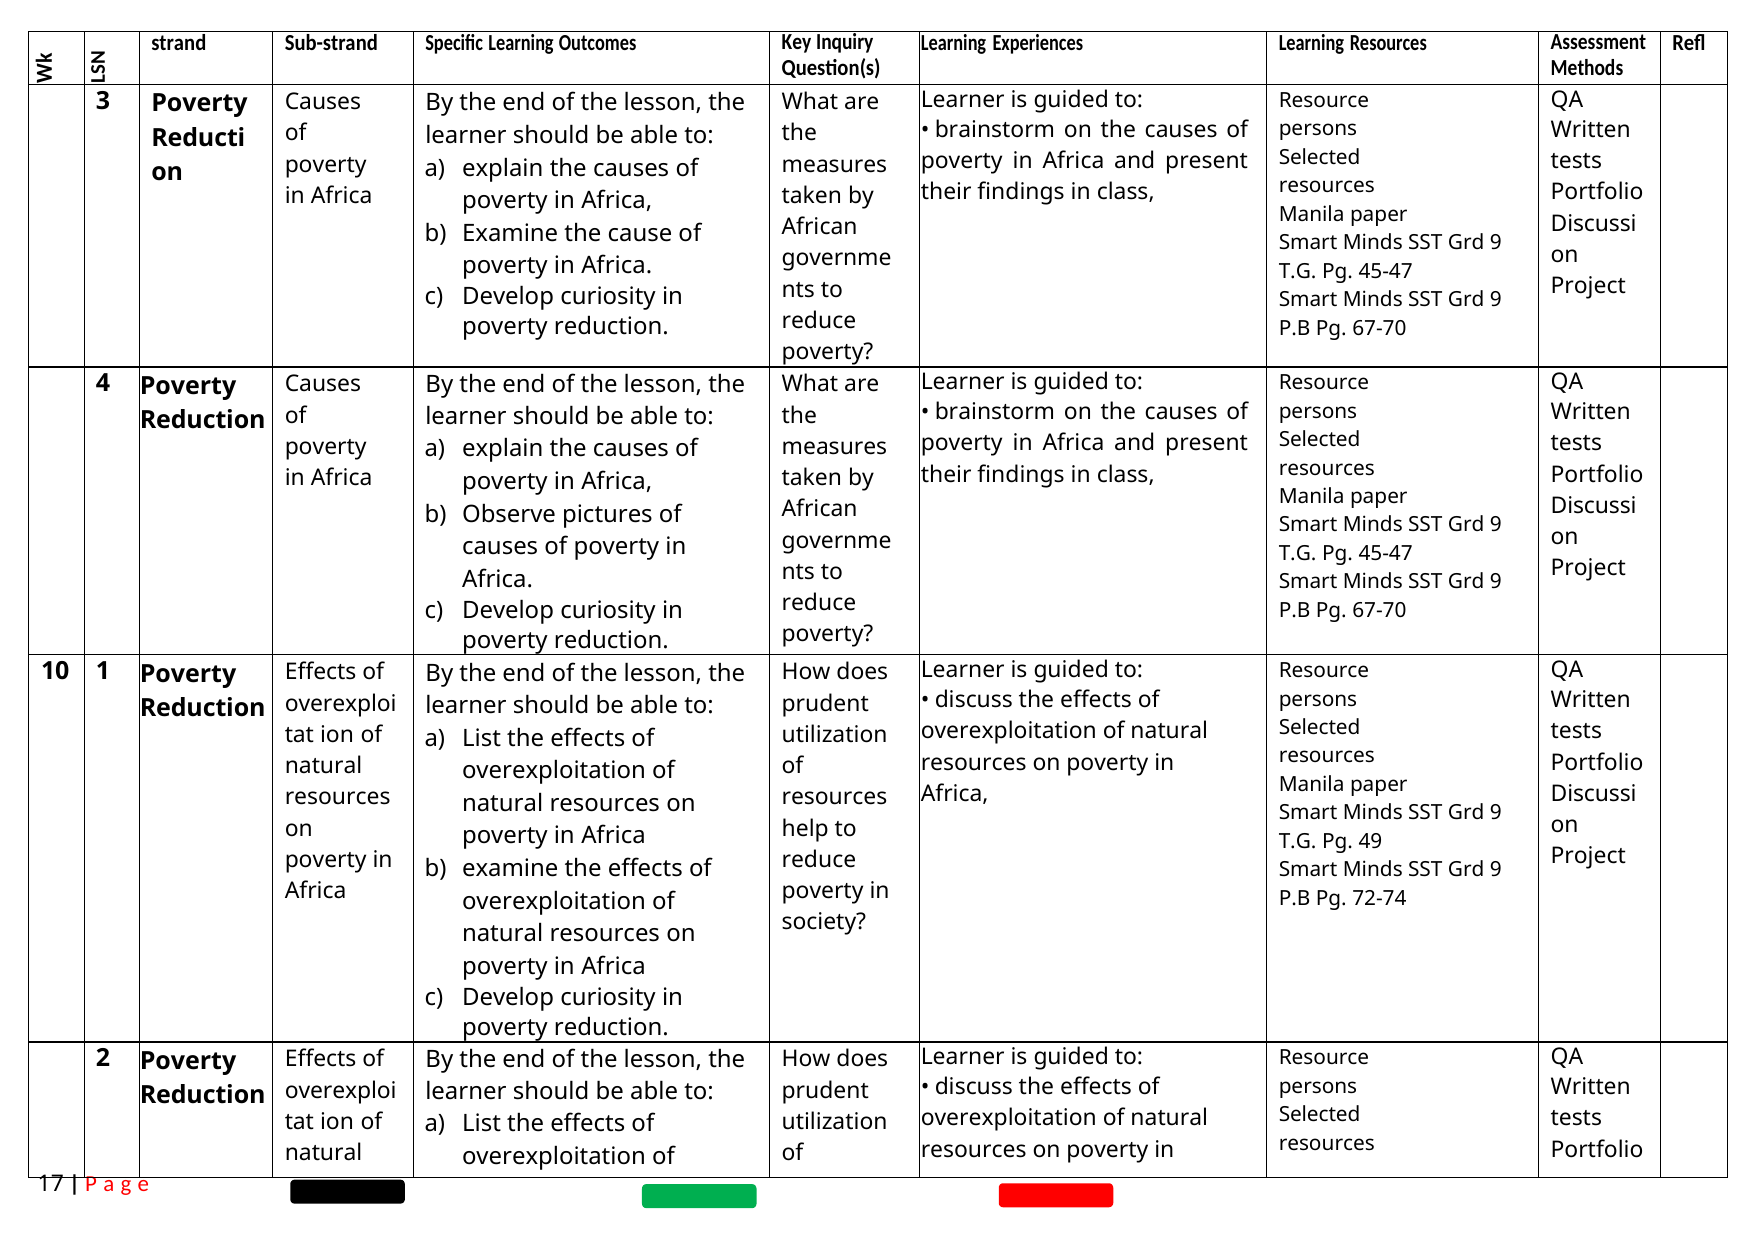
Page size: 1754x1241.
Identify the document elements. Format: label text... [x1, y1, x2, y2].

table_cell 2 [85, 1043, 139, 1177]
table_cell Learner is guided to: brainstorm on the causes of poverty in Africa and present their findings in class, [920, 85, 1266, 366]
table_cell [29, 85, 84, 366]
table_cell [770, 1043, 919, 1177]
table_cell Poverty Reduction [140, 368, 272, 654]
table_cell QA Written tests Portfolio Discussion Project [1539, 85, 1660, 366]
table_cell Poverty Reduction [140, 85, 272, 366]
table_header Refl [1661, 32, 1727, 84]
table_cell 3 [85, 85, 139, 366]
table_header Learning Resources [1267, 32, 1538, 84]
table_cell Resource persons Selected resources Manila paper Smart Minds SST Grd 9 T.G. Pg. 49 Smart Minds SST Grd 9 P.B Pg. 72-74 [1267, 655, 1538, 1041]
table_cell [414, 1043, 769, 1177]
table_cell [1267, 1043, 1538, 1177]
table_cell 4 [85, 368, 139, 654]
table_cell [1539, 1043, 1660, 1177]
table_cell [1661, 1043, 1727, 1177]
table_cell Causes of poverty in Africa [273, 85, 413, 366]
table_cell [1661, 368, 1727, 654]
table_cell 1 [85, 655, 139, 1041]
table_header Sub-strand [273, 32, 413, 84]
table_cell What are the measures taken by African governments to reduce poverty? [770, 85, 919, 366]
table_cell [1661, 655, 1727, 1041]
table_header Learning Experiences [920, 32, 1266, 84]
table_header Assessment Methods [1539, 32, 1660, 84]
table_header Key Inquiry Question(s) [770, 32, 919, 84]
table_header Specific Learning Outcomes [414, 32, 769, 84]
table_cell By the end of the lesson, the learner should be able to: List the effects of overexploitation of natural resources on poverty in Africa examine the effects of overexploitation of natural resources on poverty in Africa Develop curiosity in poverty reduction. [414, 655, 769, 1041]
table_cell [29, 368, 84, 654]
table_header Wk [29, 32, 84, 84]
table_cell 10 [29, 655, 84, 1041]
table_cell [920, 1043, 1266, 1177]
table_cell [273, 1043, 413, 1177]
table_cell Resource persons Selected resources Manila paper Smart Minds SST Grd 9 T.G. Pg. 45-47 Smart Minds SST Grd 9 P.B Pg. 67-70 [1267, 368, 1538, 654]
table_header LSN [85, 32, 139, 84]
table_header strand [140, 32, 272, 84]
table_cell QA Written tests Portfolio Discussion Project [1539, 655, 1660, 1041]
table_cell By the end of the lesson, the learner should be able to: explain the causes of poverty in Africa, Examine the cause of poverty in Africa. Develop curiosity in poverty reduction. [414, 85, 769, 366]
table_cell What are the measures taken by African governments to reduce poverty? [770, 368, 919, 654]
table_cell QA Written tests Portfolio Discussion Project [1539, 368, 1660, 654]
table_cell Resource persons Selected resources Manila paper Smart Minds SST Grd 9 T.G. Pg. 45-47 Smart Minds SST Grd 9 P.B Pg. 67-70 [1267, 85, 1538, 366]
table_cell Learner is guided to: discuss the effects of overexploitation of natural resources on poverty in Africa, [920, 655, 1266, 1041]
table_cell Poverty Reduction [140, 655, 272, 1041]
table_cell [1661, 85, 1727, 366]
table_cell Poverty Reduction [140, 1043, 272, 1177]
table_cell [29, 1043, 84, 1177]
table_cell Causes of poverty in Africa [273, 368, 413, 654]
table_cell By the end of the lesson, the learner should be able to: explain the causes of poverty in Africa, Observe pictures of causes of poverty in Africa. Develop curiosity in poverty reduction. [414, 368, 769, 654]
table_cell How does prudent utilization of resources help to reduce poverty in society? [770, 655, 919, 1041]
table_cell Learner is guided to: brainstorm on the causes of poverty in Africa and present their findings in class, [920, 368, 1266, 654]
table_cell Effects of overexploitat ion of natural resources on poverty in Africa [273, 655, 413, 1041]
